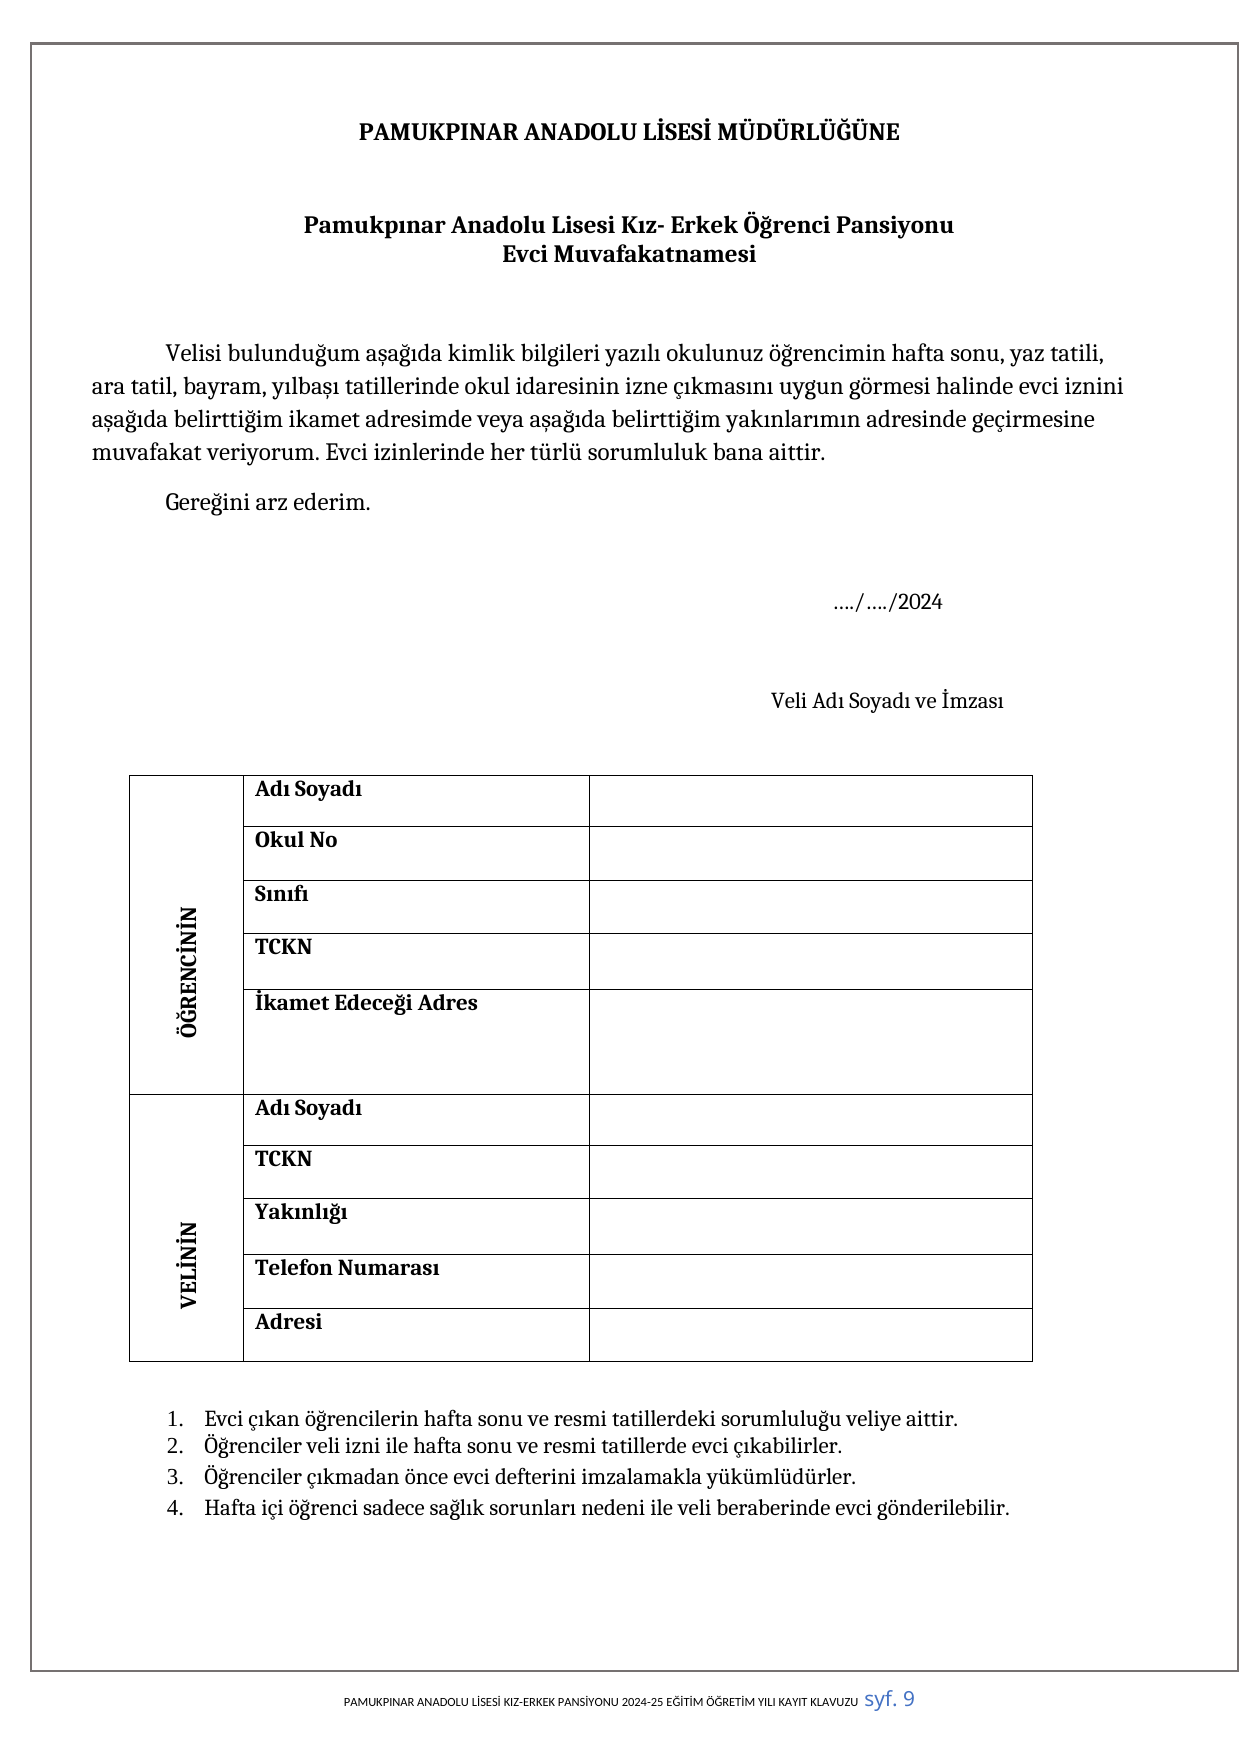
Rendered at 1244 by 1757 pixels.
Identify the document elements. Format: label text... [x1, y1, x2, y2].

text Gereğini arz ederim. [92, 484, 1167, 517]
table_cell [590, 1199, 1032, 1254]
table_cell [590, 934, 1032, 989]
table_cell [590, 1146, 1032, 1198]
table_header [590, 776, 1032, 826]
text PAMUKPINAR ANADOLU LİSESİ MÜDÜRLÜĞÜNE [92, 118, 1167, 147]
list Hafta içi öğrenci sadece sağlık sorunları nedeni ile veli beraberinde evci gönderilebilir. [167, 1494, 1085, 1521]
table_cell Sınıfı [244, 881, 589, 933]
table_cell Okul No [244, 827, 589, 879]
table_header Adı Soyadı [244, 776, 589, 826]
table_cell [590, 1255, 1032, 1307]
text Veli Adı Soyadı ve İmzası [608, 682, 1167, 715]
table_cell Yakınlığı [244, 1199, 589, 1254]
table_cell Telefon Numarası [244, 1255, 589, 1307]
table_cell Adresi [244, 1309, 589, 1361]
table_cell [590, 1309, 1032, 1361]
table_cell Adı Soyadı [244, 1095, 589, 1144]
table_header ÖĞRENCİNİN [130, 776, 243, 1093]
list Öğrenciler çıkmadan önce evci defterini imzalamakla yükümlüdürler. [167, 1463, 1085, 1490]
table_cell [590, 827, 1032, 879]
table_cell VELİNİN [130, 1095, 243, 1361]
table_cell [590, 990, 1032, 1093]
text …./…./2024 [608, 583, 1167, 616]
table_cell [590, 1095, 1032, 1144]
table_cell TCKN [244, 934, 589, 989]
table_cell [590, 881, 1032, 933]
table_cell İkamet Edeceği Adres [244, 990, 589, 1093]
text Pamukpınar Anadolu Lisesi Kız- Erkek Öğrenci Pansiyonu Evci Muvafakatnamesi [92, 211, 1167, 268]
text Velisi bulunduğum aşağıda kimlik bilgileri yazılı okulunuz öğrencimin hafta sonu, yaz tatili, ara tatil, bayram, yılbaşı tatillerinde okul idaresinin izne çıkmasını uygun görmesi halinde evci iznini aşağıda belirttiğim ikamet adresimde veya aşağıda belirttiğim yakınlarımın adresinde geçirmesine muvafakat veriyorum. Evci izinlerinde her türlü sorumluluk bana aittir. [92, 335, 1167, 467]
list Evci çıkan öğrencilerin hafta sonu ve resmi tatillerdeki sorumluluğu veliye aittir. [167, 1405, 1167, 1432]
table_cell TCKN [244, 1146, 589, 1198]
list Öğrenciler veli izni ile hafta sonu ve resmi tatillerde evci çıkabilirler. [167, 1432, 1085, 1459]
